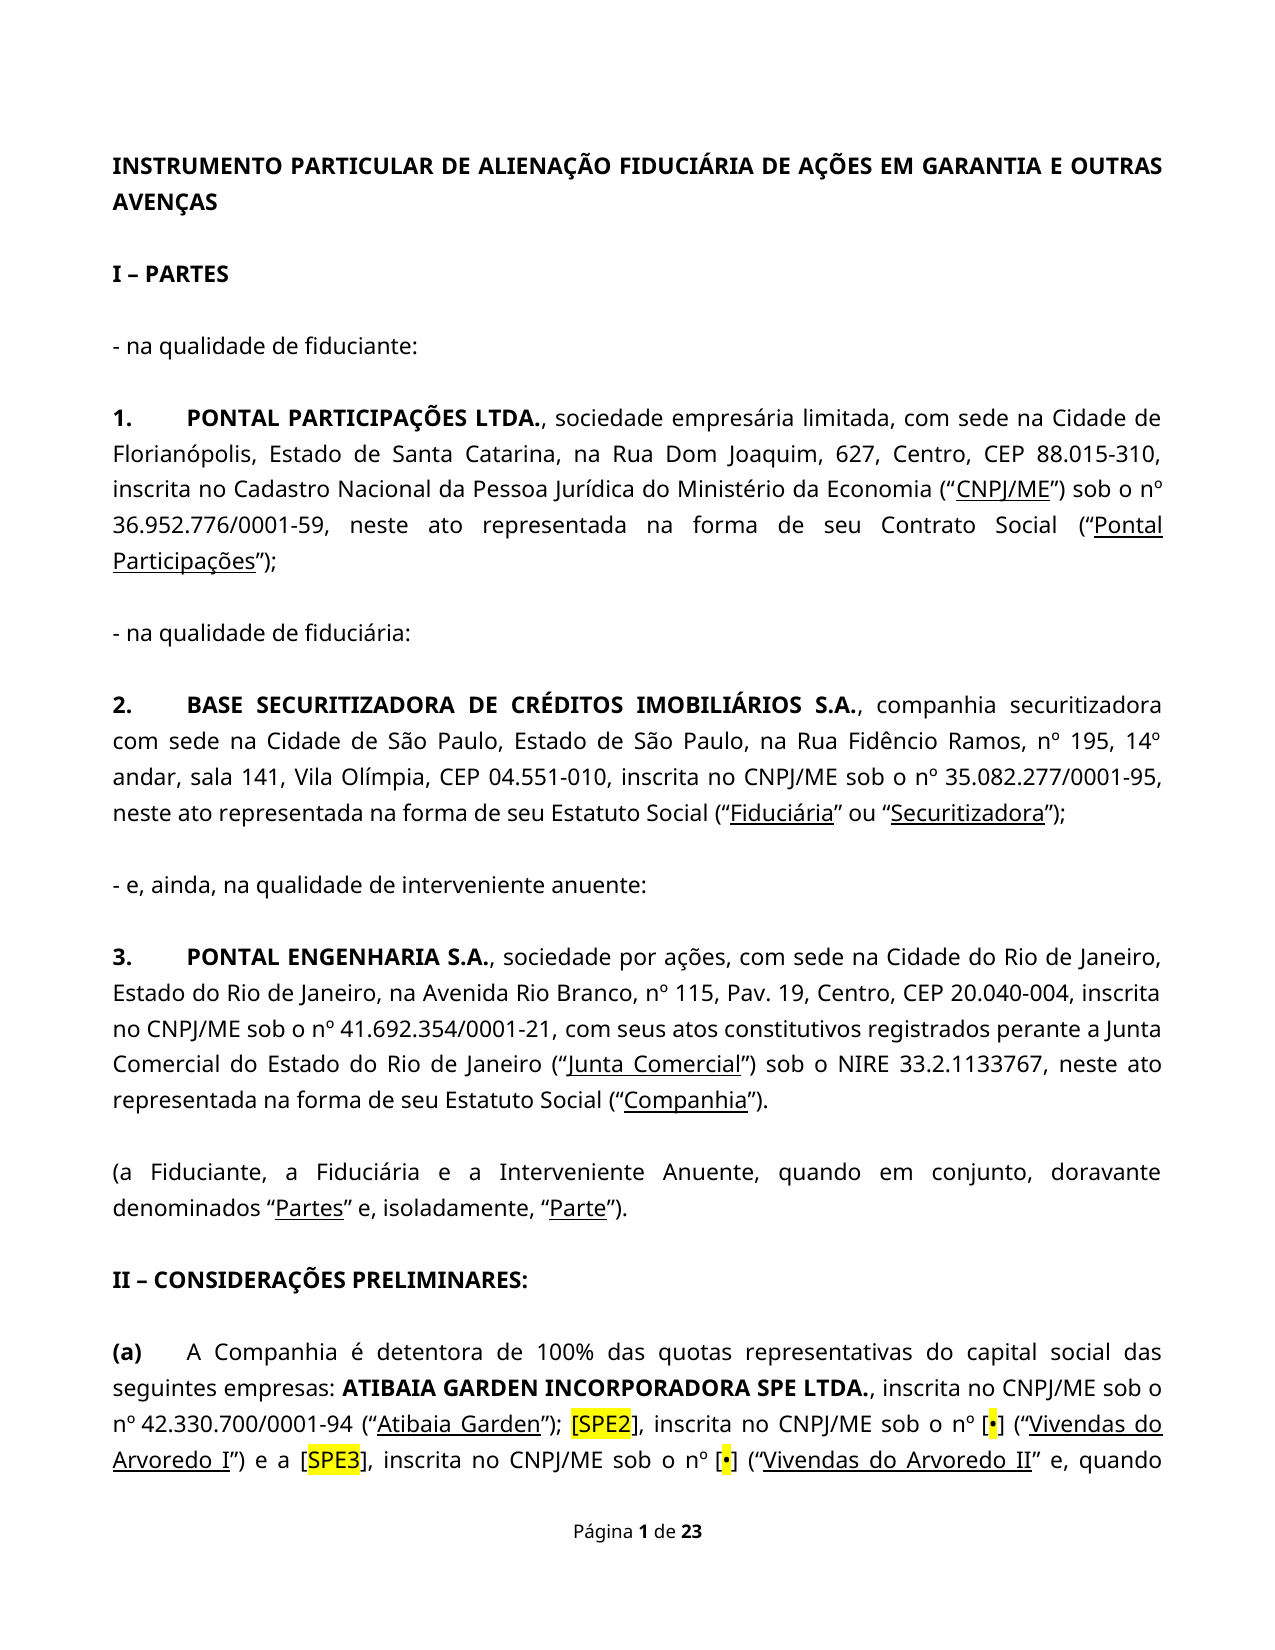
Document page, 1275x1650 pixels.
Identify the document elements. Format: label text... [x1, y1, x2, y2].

subtitle I – PARTES [112, 258, 1162, 289]
list PONTAL PARTICIPAÇÕES LTDA., sociedade empresária limitada, com sede na Cidade de Florianópolis, Estado de Santa Catarina, na Rua Dom Joaquim, 627, Centro, CEP 88.015-310, inscrita no Cadastro Nacional da Pessoa Jurídica do Ministério da Economia (“CNPJ/ME”) sob o nº 36.952.776/0001-59, neste ato representada na forma de seu Contrato Social (“Pontal Participações”); [112, 402, 1162, 577]
list BASE SECURITIZADORA DE CRÉDITOS IMOBILIÁRIOS S.A., companhia securitizadora com sede na Cidade de São Paulo, Estado de São Paulo, na Rua Fidêncio Ramos, nº 195, 14º andar, sala 141, Vila Olímpia, CEP 04.551-010, inscrita no CNPJ/ME sob o nº 35.082.277/0001-95, neste ato representada na forma de seu Estatuto Social (“Fiduciária” ou “Securitizadora”); [112, 689, 1162, 828]
text - na qualidade de fiduciária: [112, 617, 1162, 648]
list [112, 1336, 1162, 1475]
text - na qualidade de fiduciante: [112, 330, 1162, 361]
text INSTRUMENTO PARTICULAR DE ALIENAÇÃO FIDUCIÁRIA DE AÇÕES EM GARANTIA E OUTRAS AVENÇAS [112, 150, 1162, 217]
text - e, ainda, na qualidade de interveniente anuente: [112, 869, 1162, 900]
text (a Fiduciante, a Fiduciária e a Interveniente Anuente, quando em conjunto, doravante denominados “Partes” e, isoladamente, “Parte”). [112, 1156, 1162, 1223]
list PONTAL ENGENHARIA S.A., sociedade por ações, com sede na Cidade do Rio de Janeiro, Estado do Rio de Janeiro, na Avenida Rio Branco, nº 115, Pav. 19, Centro, CEP 20.040-004, inscrita no CNPJ/ME sob o nº 41.692.354/0001-21, com seus atos constitutivos registrados perante a Junta Comercial do Estado do Rio de Janeiro (“Junta Comercial”) sob o NIRE 33.2.1133767, neste ato representada na forma de seu Estatuto Social (“Companhia”). [112, 941, 1162, 1116]
subtitle II – CONSIDERAÇÕES PRELIMINARES: [112, 1264, 1162, 1295]
